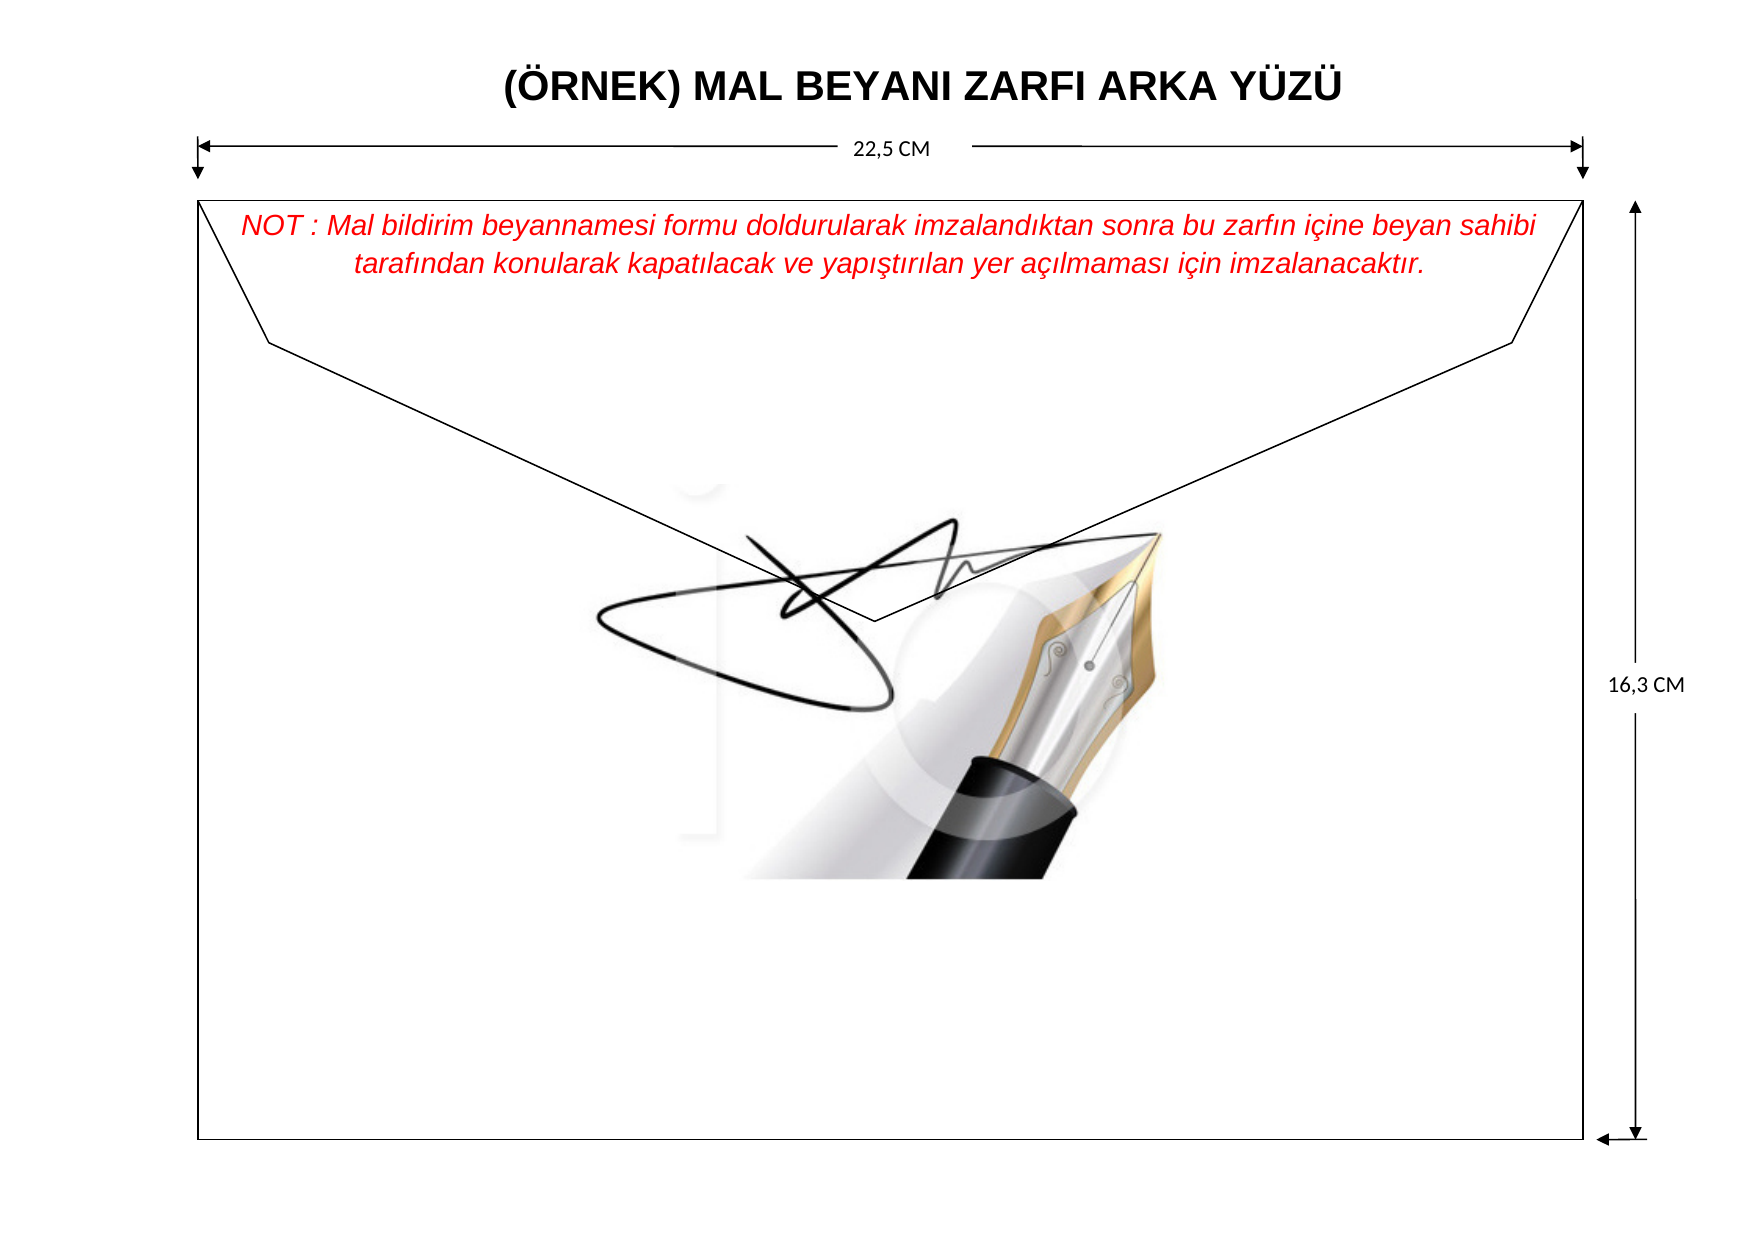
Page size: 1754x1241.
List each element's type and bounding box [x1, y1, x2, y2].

picture [581, 484, 1184, 620]
picture [579, 484, 1202, 881]
